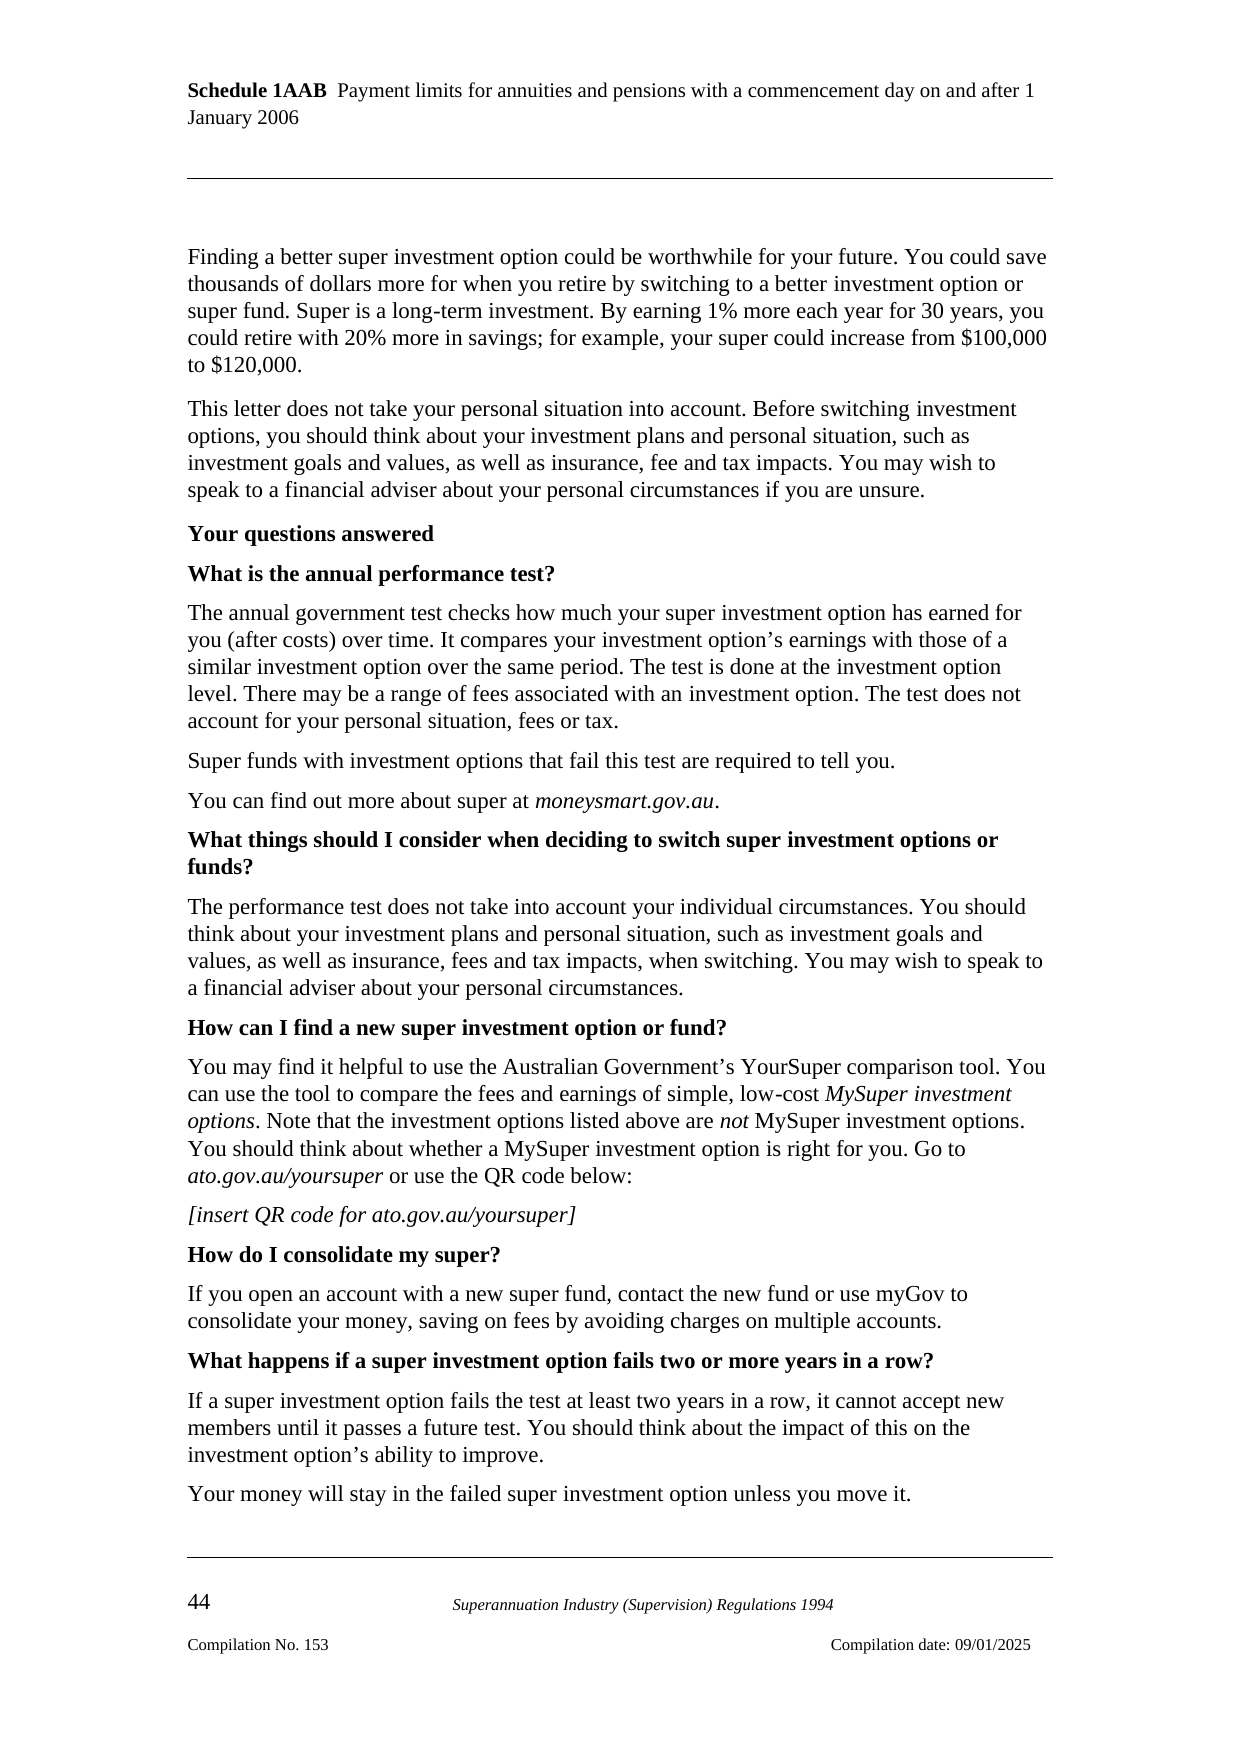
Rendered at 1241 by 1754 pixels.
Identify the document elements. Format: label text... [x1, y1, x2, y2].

text How do I consolidate my super? [187, 1240, 1053, 1267]
text The annual government test checks how much your super investment option has earned for you (after costs) over time. It compares your investment option’s earnings with those of a similar investment option over the same period. The test is done at the investment option level. There may be a range of fees associated with an investment option. The test does not account for your personal situation, fees or tax. [187, 598, 1053, 734]
text You may find it helpful to use the Australian Government’s YourSuper comparison tool. You can use the tool to compare the fees and earnings of simple, low-cost MySuper investment options. Note that the investment options listed above are not MySuper investment options. You should think about whether a MySuper investment option is right for you. Go to ato.gov.au/yoursuper or use the QR code below: [187, 1053, 1053, 1188]
text What is the annual performance test? [187, 559, 1053, 586]
text The performance test does not take into account your individual circumstances. You should think about your investment plans and personal situation, such as investment goals and values, as well as insurance, fees and tax impacts, when switching. You may wish to speak to a financial adviser about your personal circumstances. [187, 892, 1053, 1001]
text This letter does not take your personal situation into account. Before switching investment options, you should think about your investment plans and personal situation, such as investment goals and values, as well as insurance, fee and tax impacts. You may wish to speak to a financial adviser about your personal circumstances if you are unsure. [187, 394, 1053, 503]
text If a super investment option fails the test at least two years in a row, it cannot accept new members until it passes a future test. You should think about the impact of this on the investment option’s ability to improve. [187, 1386, 1053, 1467]
text [insert QR code for ato.gov.au/yoursuper] [187, 1201, 1053, 1228]
text If you open an account with a new super fund, contact the new fund or use myGov to consolidate your money, saving on fees by avoiding charges on multiple accounts. [187, 1280, 1053, 1334]
text Super funds with investment options that fail this test are required to tell you. [187, 746, 1053, 773]
text Finding a better super investment option could be worthwhile for your future. You could save thousands of dollars more for when you retire by switching to a better investment option or super fund. Super is a long-term investment. By earning 1% more each year for 30 years, you could retire with 20% more in savings; for example, your super could increase from $100,000 to $120,000. [187, 242, 1053, 378]
text Your questions answered [187, 519, 1053, 546]
text What happens if a super investment option fails two or more years in a row? [187, 1346, 1053, 1373]
text Your money will stay in the failed super investment option unless you move it. [187, 1480, 1053, 1507]
text You can find out more about super at moneysmart.gov.au. [187, 786, 1053, 813]
text How can I find a new super investment option or fund? [187, 1013, 1053, 1040]
text What things should I consider when deciding to switch super investment options or funds? [187, 826, 1053, 880]
